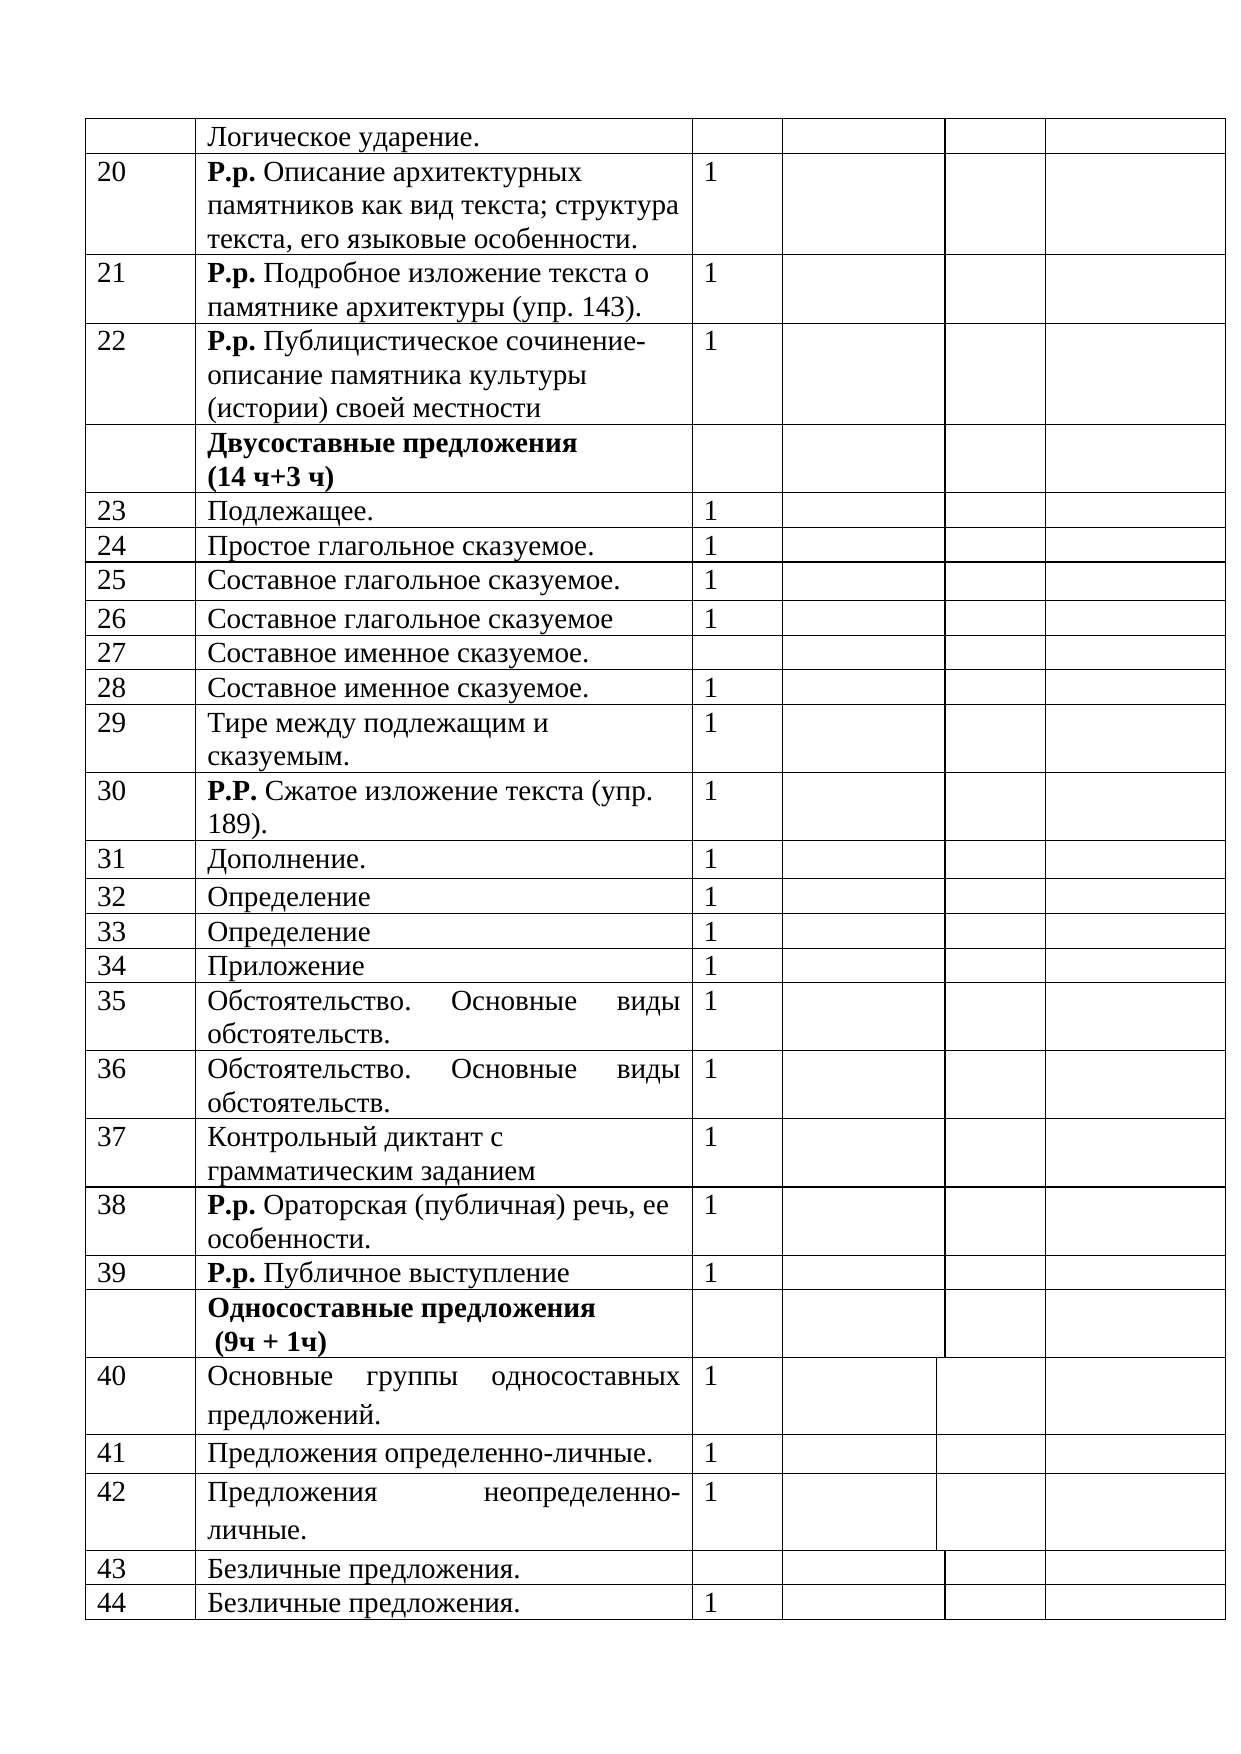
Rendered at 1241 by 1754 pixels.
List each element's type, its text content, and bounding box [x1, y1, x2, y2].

table_cell [1046, 1358, 1225, 1434]
table_cell Обстоятельство. Основные виды обстоятельств. [196, 983, 692, 1050]
table_cell 36 [86, 1051, 195, 1118]
table_cell 28 [86, 670, 195, 704]
table_cell 27 [86, 636, 195, 669]
table_cell 1 [693, 705, 782, 772]
table_cell 44 [86, 1585, 195, 1619]
table_cell [937, 1474, 1045, 1550]
table_cell [946, 154, 1045, 254]
table_cell [783, 425, 944, 492]
table_cell 1 [693, 1188, 782, 1254]
table_cell 1 [693, 1119, 782, 1186]
table_cell [946, 563, 1045, 600]
table_cell [86, 425, 195, 492]
table_cell [1046, 983, 1225, 1050]
table_cell Основные группы односоставных предложений. [196, 1358, 692, 1434]
table_cell 26 [86, 601, 195, 634]
table_cell [1046, 1188, 1225, 1254]
table_cell 33 [86, 914, 195, 947]
table_cell Двусоставные предложения (14 ч+3 ч) [196, 425, 692, 492]
table_cell 42 [86, 1474, 195, 1550]
table_cell 1 [693, 493, 782, 527]
table_cell [946, 949, 1045, 982]
table_cell 37 [86, 1119, 195, 1186]
table_cell 1 [693, 983, 782, 1050]
table_cell [946, 1290, 1045, 1357]
table_cell Р.р. Публицистическое сочинение-описание памятника культуры (истории) своей местности [196, 324, 692, 424]
table_cell [946, 879, 1045, 913]
table_cell [1046, 601, 1225, 634]
table_cell 22 [86, 324, 195, 424]
table_cell [783, 1051, 944, 1118]
table_cell 1 [693, 1585, 782, 1619]
table_cell [1046, 1051, 1225, 1118]
table_cell 23 [86, 493, 195, 527]
table_cell [937, 1435, 1045, 1473]
table_cell [86, 1290, 195, 1357]
table_cell [1046, 1474, 1225, 1550]
table_cell [946, 841, 1045, 878]
table_cell 1 [693, 528, 782, 561]
table_cell 1 [693, 119, 782, 153]
table_cell [946, 636, 1045, 669]
table_cell [1046, 425, 1225, 492]
table_cell 1 [693, 563, 782, 600]
table_cell Тире между подлежащим и сказуемым. [196, 705, 692, 772]
table_cell 1 [693, 1435, 782, 1473]
table_cell Р.р. Публичное выступление [196, 1256, 692, 1289]
table_cell 1 [693, 154, 782, 254]
table_cell Составное глагольное сказуемое [196, 601, 692, 634]
table_cell [946, 1119, 1045, 1186]
table_cell Определение [196, 914, 692, 947]
table_cell [783, 255, 944, 322]
table_cell Р.Р. Сжатое изложение текста (упр. 189). [196, 773, 692, 840]
table_cell [783, 1358, 936, 1434]
table_cell Составное именное сказуемое. [196, 636, 692, 669]
table_cell [783, 1188, 944, 1254]
table_cell [783, 154, 944, 254]
table_cell [693, 636, 782, 669]
table_cell [946, 324, 1045, 424]
table_cell 29 [86, 705, 195, 772]
table_cell 43 [86, 1551, 195, 1584]
table_cell [946, 255, 1045, 322]
table_cell [783, 841, 944, 878]
table_cell 1 [693, 914, 782, 947]
table_cell 39 [86, 1256, 195, 1289]
table_cell 1 [693, 773, 782, 840]
table_cell Р.р. Ораторская (публичная) речь, ее особенности. [196, 1188, 692, 1254]
table_cell Предложения неопределенно-личные. [196, 1474, 692, 1550]
table_cell [783, 1119, 944, 1186]
table_cell Р.р. Описание архитектурных памятников как вид текста; структура текста, его языковые особенности. [196, 154, 692, 254]
table_cell [946, 670, 1045, 704]
table_cell [783, 1290, 944, 1357]
table_cell [1046, 1119, 1225, 1186]
table_cell [783, 1551, 944, 1584]
table_cell [946, 119, 1045, 153]
table_cell [1046, 324, 1225, 424]
table_cell 1 [693, 841, 782, 878]
table_cell 19 [86, 119, 195, 153]
table_cell [783, 493, 944, 527]
table_cell [783, 528, 944, 561]
table_cell Простое глагольное сказуемое. [196, 528, 692, 561]
table_cell [783, 119, 944, 153]
table_cell 1 [693, 601, 782, 634]
table_cell [783, 914, 944, 947]
table_cell [1046, 255, 1225, 322]
table_cell [1046, 1435, 1225, 1473]
table_cell 1 [693, 324, 782, 424]
table_cell Приложение [196, 949, 692, 982]
table_cell [783, 601, 944, 634]
table_cell [946, 425, 1045, 492]
table_cell [946, 1551, 1045, 1584]
table_cell Предложения определенно-личные. [196, 1435, 692, 1473]
table_cell [1046, 670, 1225, 704]
table_cell [1046, 119, 1225, 153]
table_cell [783, 563, 944, 600]
table_cell [1046, 493, 1225, 527]
table_cell [783, 1474, 936, 1550]
table_cell [946, 528, 1045, 561]
table_cell [946, 705, 1045, 772]
table_cell [1046, 841, 1225, 878]
table_cell [783, 1256, 944, 1289]
table_cell [1046, 879, 1225, 913]
table_cell 40 [86, 1358, 195, 1434]
table_cell [783, 949, 944, 982]
table_cell 21 [86, 255, 195, 322]
table_cell [783, 1435, 936, 1473]
table_cell [693, 425, 782, 492]
table_cell [946, 1585, 1045, 1619]
table_cell Составное именное сказуемое. [196, 670, 692, 704]
table_cell [1046, 528, 1225, 561]
table_cell [783, 983, 944, 1050]
table_cell 41 [86, 1435, 195, 1473]
table_cell 1 [693, 1256, 782, 1289]
table_cell Безличные предложения. [196, 1585, 692, 1619]
table_cell [783, 636, 944, 669]
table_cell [196, 119, 692, 153]
table_cell [783, 879, 944, 913]
table_cell [1046, 1256, 1225, 1289]
table_cell 34 [86, 949, 195, 982]
table_cell [783, 773, 944, 840]
table_cell [783, 705, 944, 772]
table_cell 35 [86, 983, 195, 1050]
table_cell [1046, 705, 1225, 772]
table_cell Безличные предложения. [196, 1551, 692, 1584]
table_cell 20 [86, 154, 195, 254]
table_cell Контрольный диктант с грамматическим заданием [196, 1119, 692, 1186]
table_cell [946, 493, 1045, 527]
table_cell [1046, 563, 1225, 600]
table_cell 1 [693, 1051, 782, 1118]
table_cell [946, 601, 1045, 634]
table_cell Определение [196, 879, 692, 913]
table_cell [946, 983, 1045, 1050]
table_cell 38 [86, 1188, 195, 1254]
table_cell 25 [86, 563, 195, 600]
table_cell [783, 324, 944, 424]
table_cell [946, 1051, 1045, 1118]
table_cell [783, 1585, 944, 1619]
table_cell 24 [86, 528, 195, 561]
table_cell [1046, 773, 1225, 840]
table_cell [946, 773, 1045, 840]
table_cell 31 [86, 841, 195, 878]
table_cell 1 [693, 670, 782, 704]
table_cell 1 [693, 949, 782, 982]
table_cell Подлежащее. [196, 493, 692, 527]
table_cell [1046, 949, 1225, 982]
table_cell [1046, 914, 1225, 947]
table_cell [783, 670, 944, 704]
table_cell [937, 1358, 1045, 1434]
table_cell Односоставные предложения (9ч + 1ч) [196, 1290, 692, 1357]
table_cell [946, 1256, 1045, 1289]
table_cell [1046, 154, 1225, 254]
table_cell [1046, 1551, 1225, 1584]
table_cell [693, 1551, 782, 1584]
table_cell Составное глагольное сказуемое. [196, 563, 692, 600]
table_cell 1 [693, 255, 782, 322]
table_cell [1046, 636, 1225, 669]
table_cell Р.р. Подробное изложение текста о памятнике архитектуры (упр. 143). [196, 255, 692, 322]
table_cell [1046, 1585, 1225, 1619]
table_cell 30 [86, 773, 195, 840]
table_cell Дополнение. [196, 841, 692, 878]
table_cell 1 [693, 1358, 782, 1434]
table_cell [946, 1188, 1045, 1254]
table_cell 1 [693, 1474, 782, 1550]
table_cell [946, 914, 1045, 947]
table_cell [1046, 1290, 1225, 1357]
table_cell [693, 1290, 782, 1357]
table_cell Обстоятельство. Основные виды обстоятельств. [196, 1051, 692, 1118]
table_cell 32 [86, 879, 195, 913]
table_cell 1 [693, 879, 782, 913]
